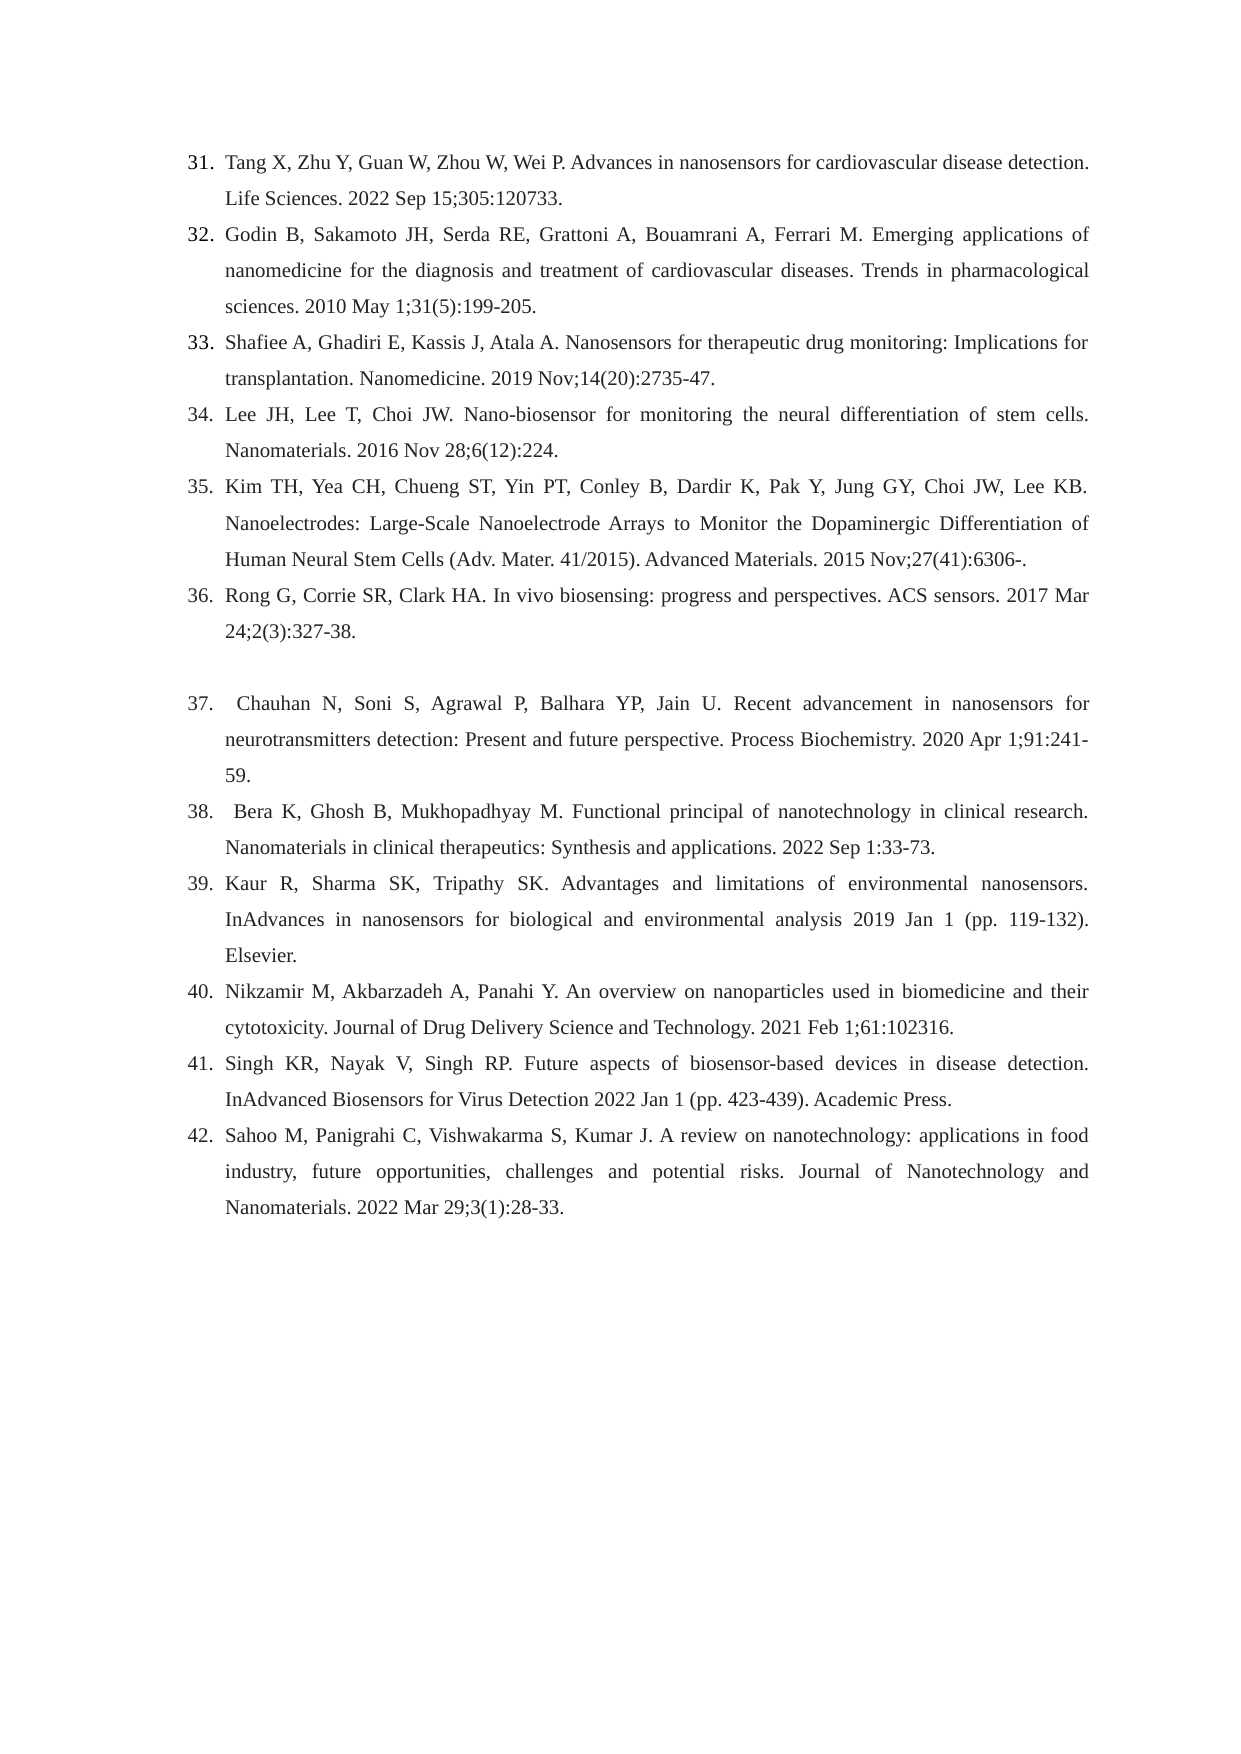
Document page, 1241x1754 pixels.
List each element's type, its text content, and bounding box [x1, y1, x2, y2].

list Shafiee A, Ghadiri E, Kassis J, Atala A. Nanosensors for therapeutic drug monitoring: Implications for transplantation. Nanomedicine. 2019 Nov;14(20):2735-47. [187, 330, 1090, 390]
list Sahoo M, Panigrahi C, Vishwakarma S, Kumar J. A review on nanotechnology: applications in food industry, future opportunities, challenges and potential risks. Journal of Nanotechnology and Nanomaterials. 2022 Mar 29;3(1):28-33. [187, 1123, 1090, 1219]
list Singh KR, Nayak V, Singh RP. Future aspects of biosensor-based devices in disease detection. InAdvanced Biosensors for Virus Detection 2022 Jan 1 (pp. 423-439). Academic Press. [187, 1051, 1090, 1111]
list Bera K, Ghosh B, Mukhopadhyay M. Functional principal of nanotechnology in clinical research. Nanomaterials in clinical therapeutics: Synthesis and applications. 2022 Sep 1:33-73. [187, 799, 1090, 859]
list Godin B, Sakamoto JH, Serda RE, Grattoni A, Bouamrani A, Ferrari M. Emerging applications of nanomedicine for the diagnosis and treatment of cardiovascular diseases. Trends in pharmacological sciences. 2010 May 1;31(5):199-205. [187, 222, 1090, 318]
list Lee JH, Lee T, Choi JW. Nano-biosensor for monitoring the neural differentiation of stem cells. Nanomaterials. 2016 Nov 28;6(12):224. [187, 402, 1090, 462]
list Chauhan N, Soni S, Agrawal P, Balhara YP, Jain U. Recent advancement in nanosensors for neurotransmitters detection: Present and future perspective. Process Biochemistry. 2020 Apr 1;91:241-59. [187, 691, 1090, 787]
list Kim TH, Yea CH, Chueng ST, Yin PT, Conley B, Dardir K, Pak Y, Jung GY, Choi JW, Lee KB. Nanoelectrodes: Large‐Scale Nanoelectrode Arrays to Monitor the Dopaminergic Differentiation of Human Neural Stem Cells (Adv. Mater. 41/2015). Advanced Materials. 2015 Nov;27(41):6306-. [187, 474, 1090, 571]
list Rong G, Corrie SR, Clark HA. In vivo biosensing: progress and perspectives. ACS sensors. 2017 Mar 24;2(3):327-38. [187, 582, 1090, 643]
list Kaur R, Sharma SK, Tripathy SK. Advantages and limitations of environmental nanosensors. InAdvances in nanosensors for biological and environmental analysis 2019 Jan 1 (pp. 119-132). Elsevier. [187, 871, 1090, 967]
list Tang X, Zhu Y, Guan W, Zhou W, Wei P. Advances in nanosensors for cardiovascular disease detection. Life Sciences. 2022 Sep 15;305:120733. [187, 150, 1090, 210]
list Nikzamir M, Akbarzadeh A, Panahi Y. An overview on nanoparticles used in biomedicine and their cytotoxicity. Journal of Drug Delivery Science and Technology. 2021 Feb 1;61:102316. [187, 979, 1090, 1039]
